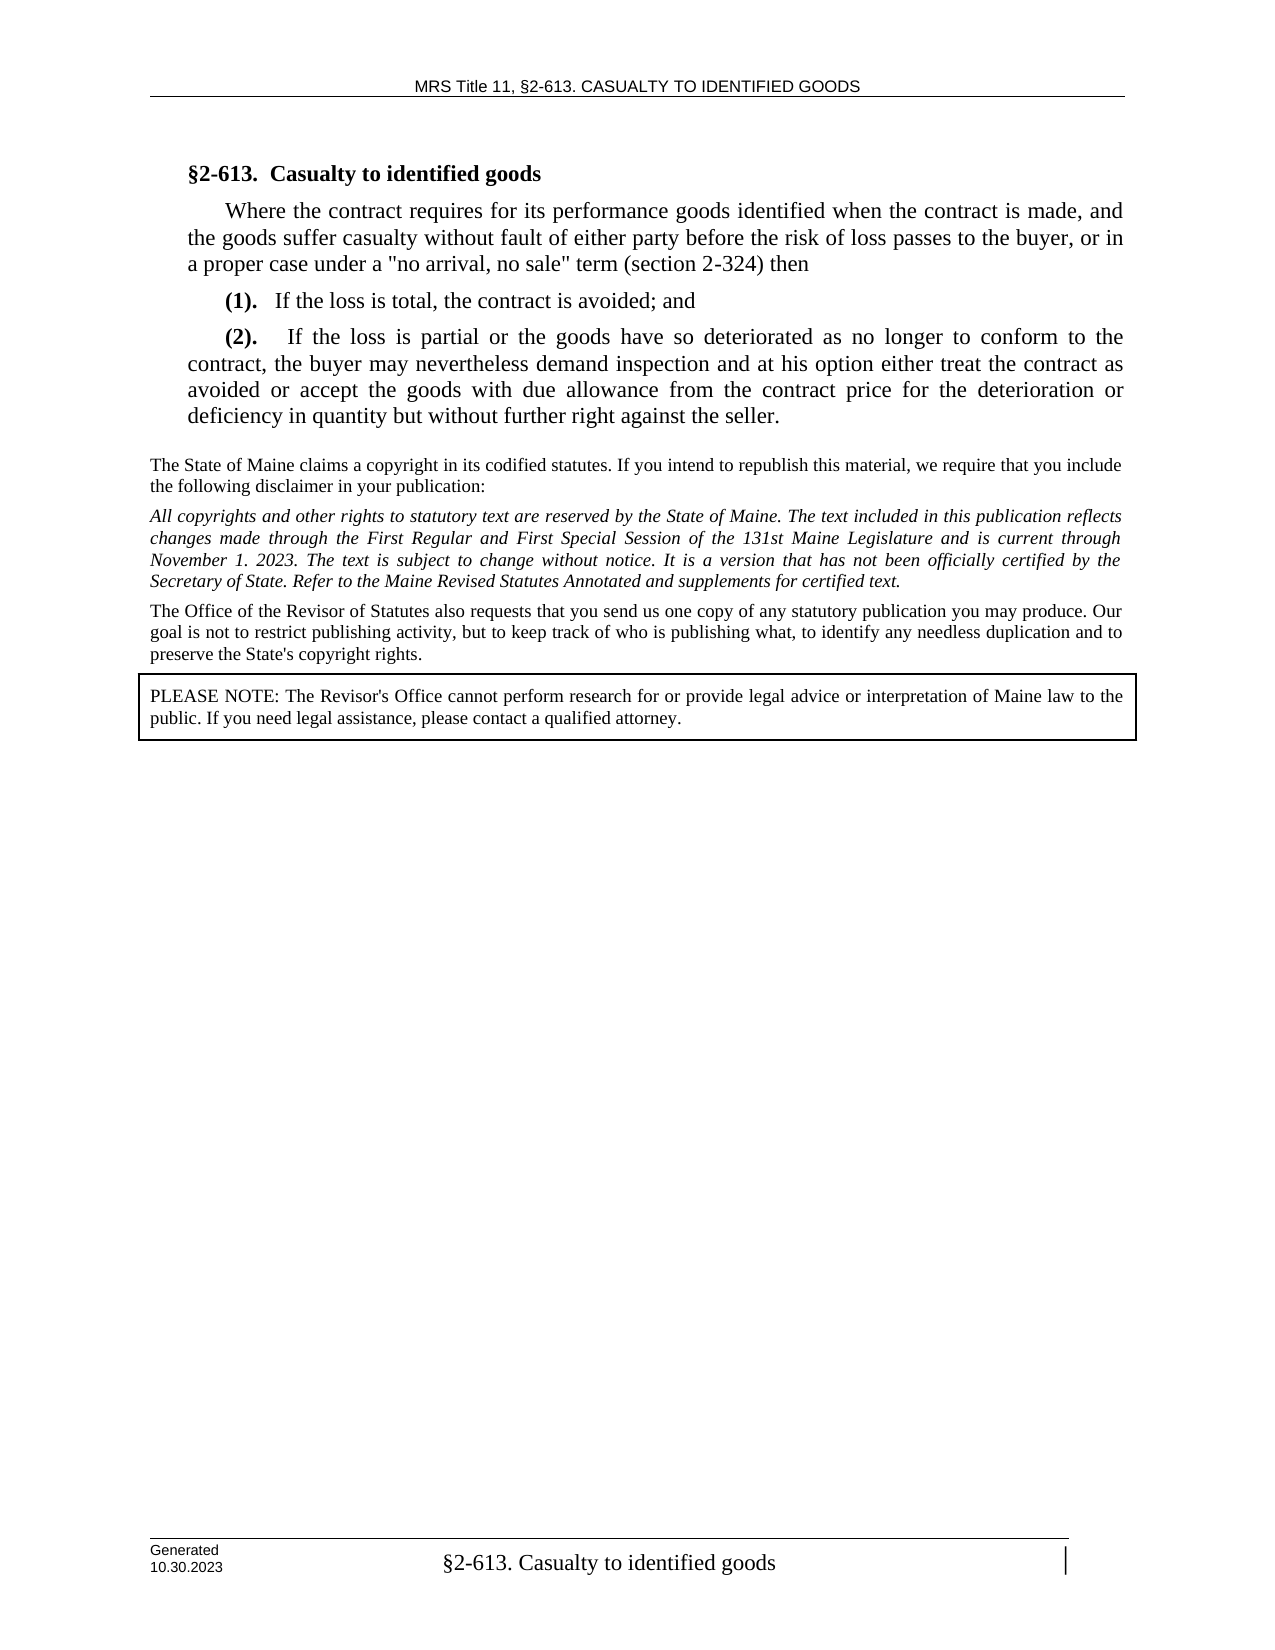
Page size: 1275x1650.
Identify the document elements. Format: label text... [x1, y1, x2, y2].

text The State of Maine claims a copyright in its codified statutes. If you intend to republish this material, we require that you include the following disclaimer in your publication: [150, 454, 1125, 497]
text (2). If the loss is partial or the goods have so deteriorated as no longer to conform to the contract, the buyer may nevertheless demand inspection and at his option either treat the contract as avoided or accept the goods with due allowance from the contract price for the deterioration or deficiency in quantity but without further right against the seller. [187, 323, 1125, 429]
text PLEASE NOTE: The Revisor's Office cannot perform research for or provide legal advice or interpretation of Maine law to the public. If you need legal assistance, please contact a qualified attorney. [140, 675, 1135, 739]
text All copyrights and other rights to statutory text are reserved by the State of Maine. The text included in this publication reflects changes made through the First Regular and First Special Session of the 131st Maine Legislature and is current through November 1. 2023 . The text is subject to change without notice. It is a version that has not been officially certified by the Secretary of State. Refer to the Maine Revised Statutes Annotated and supplements for certified text. [150, 505, 1125, 592]
text (1). If the loss is total, the contract is avoided; and [187, 287, 1125, 313]
text Where the contract requires for its performance goods identified when the contract is made, and the goods suffer casualty without fault of either party before the risk of loss passes to the buyer, or in a proper case under a "no arrival, no sale" term (section 2‑324) then [187, 197, 1125, 276]
text The Office of the Revisor of Statutes also requests that you send us one copy of any statutory publication you may produce. Our goal is not to restrict publishing activity, but to keep track of who is publishing what, to identify any needless duplication and to preserve the State's copyright rights. [150, 600, 1125, 664]
text §2-613. Casualty to identified goods [187, 160, 1125, 187]
